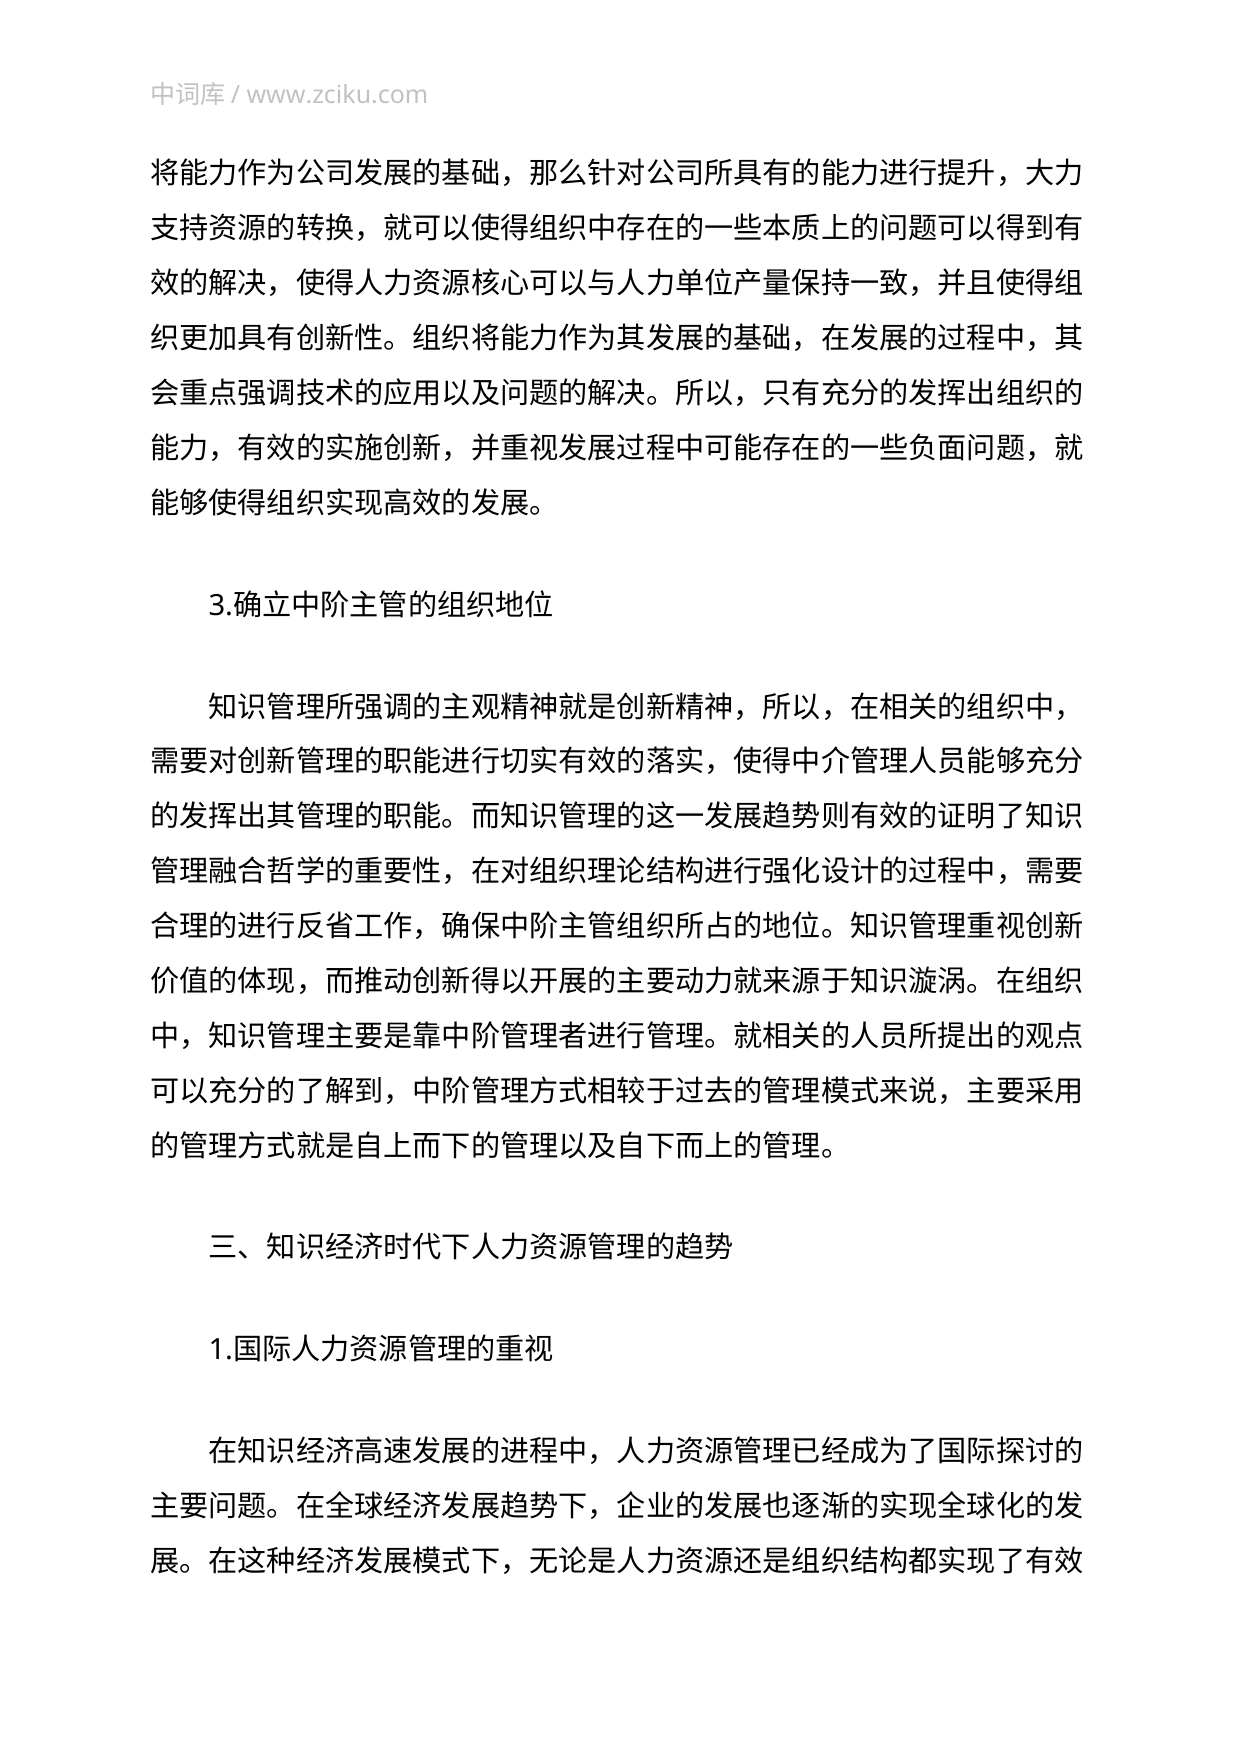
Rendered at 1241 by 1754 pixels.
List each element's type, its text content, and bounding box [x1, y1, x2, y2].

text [150, 150, 1090, 522]
text 3.确立中阶主管的组织地位 [150, 581, 1090, 623]
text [150, 1428, 1090, 1580]
text 1.国际人力资源管理的重视 [150, 1326, 1090, 1368]
text 三、知识经济时代下人力资源管理的趋势 [150, 1224, 1090, 1266]
text 知识管理所强调的主观精神就是创新精神，所以，在相关的组织中，需要对创新管理的职能进行切实有效的落实，使得中介管理人员能够充分的发挥出其管理的职能。而知识管理的这一发展趋势则有效的证明了知识管理融合哲学的重要性，在对组织理论结构进行强化设计的过程中，需要合理的进行反省工作，确保中阶主管组织所占的地位。知识管理重视创新价值的体现，而推动创新得以开展的主要动力就来源于知识漩涡。在组织中，知识管理主要是靠中阶管理者进行管理。就相关的人员所提出的观点可以充分的了解到，中阶管理方式相较于过去的管理模式来说，主要采用的管理方式就是自上而下的管理以及自下而上的管理。 [150, 683, 1090, 1164]
